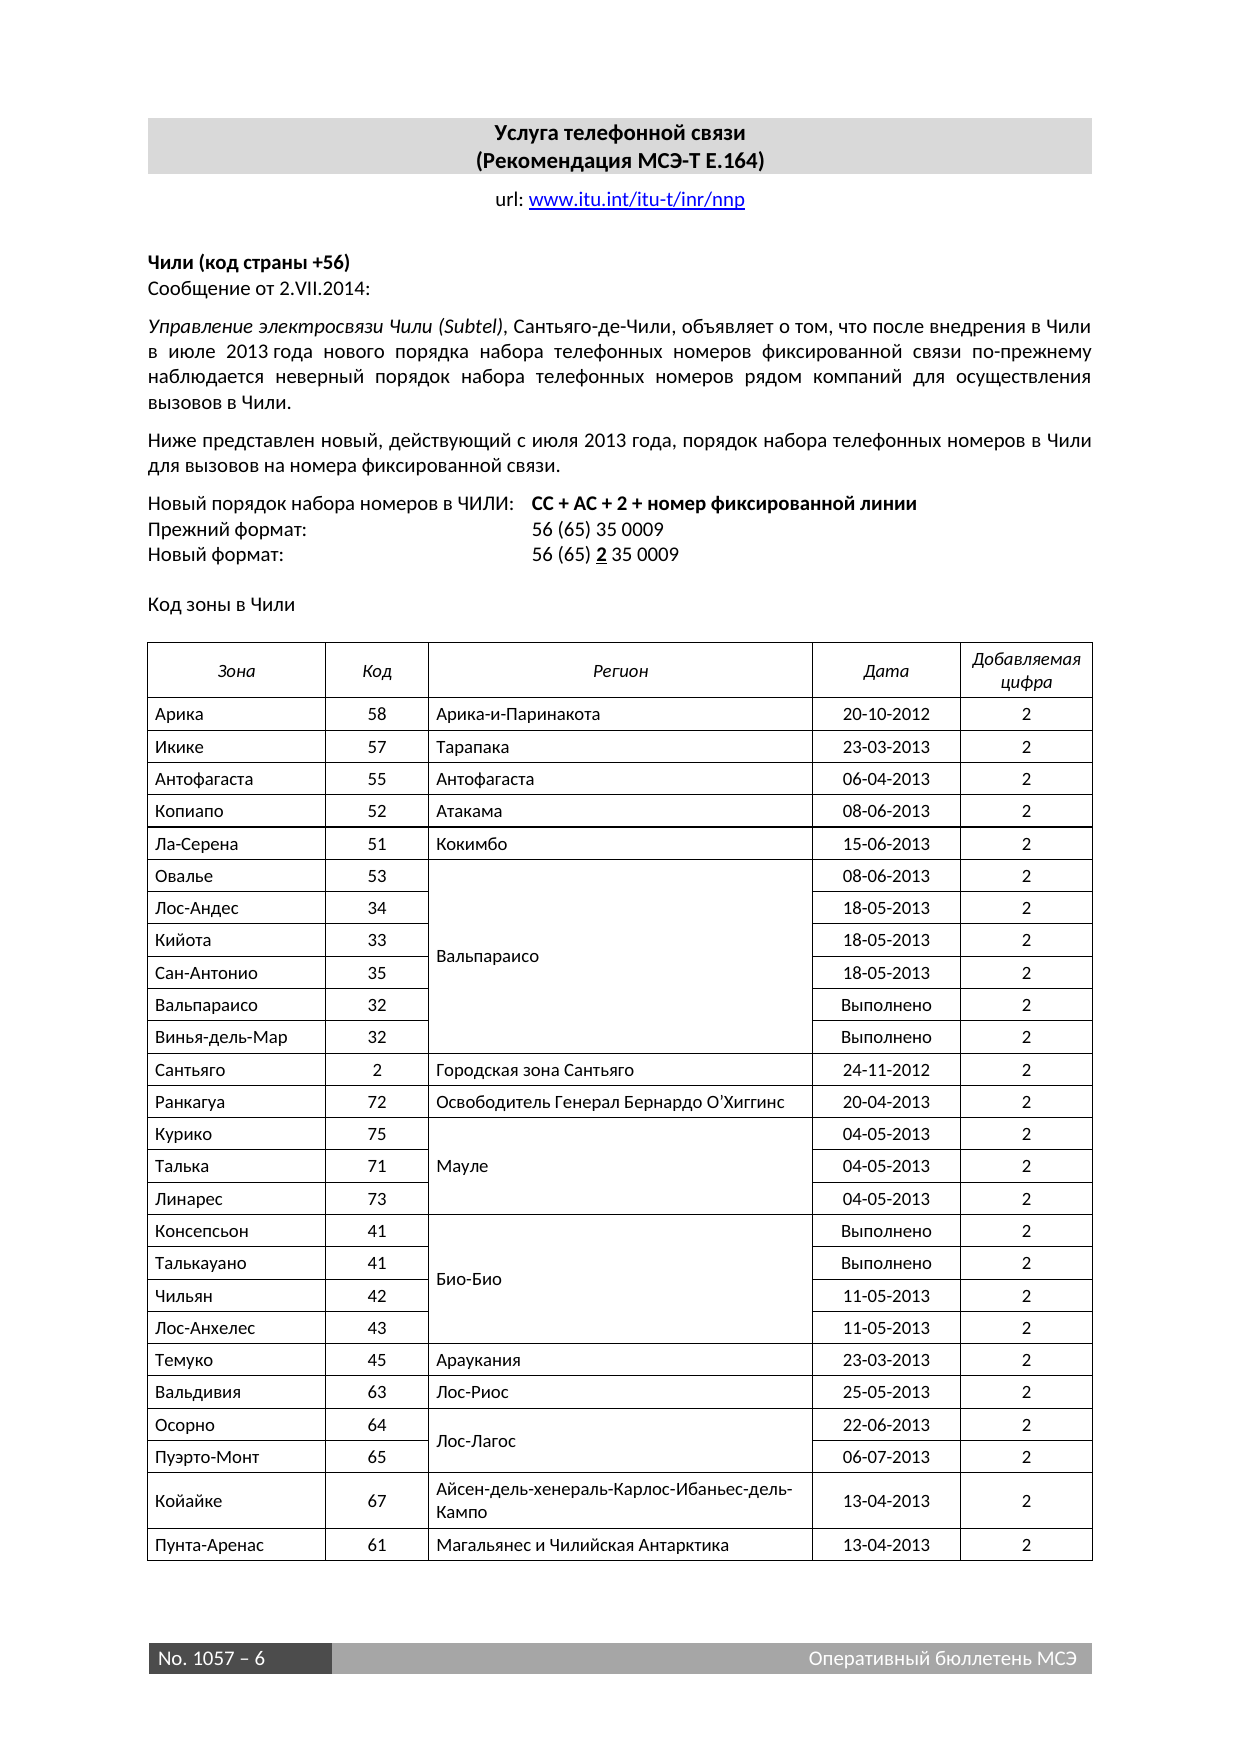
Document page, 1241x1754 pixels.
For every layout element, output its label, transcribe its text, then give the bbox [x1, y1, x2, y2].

table_cell Икике [148, 731, 325, 762]
table_header Зона [148, 643, 325, 697]
table_cell 52 [326, 795, 428, 826]
table_cell 2 [961, 698, 1092, 729]
table_cell Выполнено [813, 1247, 960, 1278]
table_cell Выполнено [813, 1215, 960, 1246]
table_cell 2 [961, 1150, 1092, 1182]
table_cell 11-05-2013 [813, 1312, 960, 1343]
table_cell 64 [326, 1409, 428, 1440]
table_cell Курико [148, 1118, 325, 1149]
table_cell 18-05-2013 [813, 924, 960, 956]
table_cell Кийота [148, 924, 325, 956]
table_cell 2 [961, 828, 1092, 859]
table_cell Араукания [429, 1344, 812, 1375]
table_cell 63 [326, 1376, 428, 1408]
table_cell 23-03-2013 [813, 1344, 960, 1375]
table_cell 2 [326, 1054, 428, 1085]
table_cell Сан-Антонио [148, 957, 325, 988]
table_cell 2 [961, 763, 1092, 794]
table_cell 15-06-2013 [813, 828, 960, 859]
table_cell 2 [961, 1215, 1092, 1246]
table_cell 2 [961, 1183, 1092, 1214]
table_cell 71 [326, 1150, 428, 1182]
table_cell Талькауано [148, 1247, 325, 1278]
text Чили (код страны +56) [148, 249, 1092, 275]
table_cell 2 [961, 731, 1092, 762]
table_cell Койайке [148, 1473, 325, 1527]
table_cell 04-05-2013 [813, 1118, 960, 1149]
table_cell 2 [961, 1086, 1092, 1117]
table_cell 2 [961, 1054, 1092, 1085]
table_cell 2 [961, 1441, 1092, 1472]
table_cell 04-05-2013 [813, 1183, 960, 1214]
table_cell 24-11-2012 [813, 1054, 960, 1085]
table_cell 73 [326, 1183, 428, 1214]
text Сообщение от 2.VII.2014: [148, 275, 1092, 300]
table_cell Консепсьон [148, 1215, 325, 1246]
table_cell 35 [326, 957, 428, 988]
table_cell 2 [961, 860, 1092, 891]
table_cell Ла-Серена [148, 828, 325, 859]
table_header Регион [429, 643, 812, 697]
table_cell 18-05-2013 [813, 892, 960, 923]
table_cell 22-06-2013 [813, 1409, 960, 1440]
table_cell Антофагаста [429, 763, 812, 794]
table_cell Лос-Анхелес [148, 1312, 325, 1343]
subtitle Услуга телефонной связи (Рекомендация МСЭ-Т E.164) [148, 118, 1092, 174]
table_cell Выполнено [813, 989, 960, 1020]
table_cell 55 [326, 763, 428, 794]
table_cell 2 [961, 1118, 1092, 1149]
table_cell 45 [326, 1344, 428, 1375]
table_cell Лос-Риос [429, 1376, 812, 1408]
table_cell 2 [961, 795, 1092, 826]
table_cell 41 [326, 1215, 428, 1246]
table_cell Пунта-Аренас [148, 1529, 325, 1560]
table_cell Лос-Лагос [429, 1409, 812, 1472]
table_cell Копиапо [148, 795, 325, 826]
table_cell Осорно [148, 1409, 325, 1440]
table_cell Овалье [148, 860, 325, 891]
table_cell 75 [326, 1118, 428, 1149]
table_cell 2 [961, 957, 1092, 988]
table_cell 2 [961, 1409, 1092, 1440]
table_cell Сантьяго [148, 1054, 325, 1085]
table_cell Вальдивия [148, 1376, 325, 1408]
table_cell Магальянес и Чилийская Антарктика [429, 1529, 812, 1560]
table_cell Антофагаста [148, 763, 325, 794]
text url: www.itu.int/itu-t/inr/nnp [148, 187, 1092, 212]
table_cell 2 [961, 1280, 1092, 1311]
table_cell 2 [961, 1529, 1092, 1560]
table_header Добавляемая цифра [961, 643, 1092, 697]
table_cell 32 [326, 1021, 428, 1052]
table_cell 2 [961, 924, 1092, 956]
table_cell Кокимбо [429, 828, 812, 859]
table_cell 51 [326, 828, 428, 859]
table_cell 57 [326, 731, 428, 762]
table_cell 32 [326, 989, 428, 1020]
table_cell 06-07-2013 [813, 1441, 960, 1472]
table_cell 33 [326, 924, 428, 956]
table_cell 2 [961, 1021, 1092, 1052]
table_cell Мауле [429, 1118, 812, 1214]
table_cell 65 [326, 1441, 428, 1472]
table_cell Выполнено [813, 1021, 960, 1052]
table_cell 61 [326, 1529, 428, 1560]
table_cell Талька [148, 1150, 325, 1182]
table_cell 20-10-2012 [813, 698, 960, 729]
table_cell 11-05-2013 [813, 1280, 960, 1311]
table_cell 08-06-2013 [813, 860, 960, 891]
table_cell 13-04-2013 [813, 1473, 960, 1527]
table_cell 2 [961, 1376, 1092, 1408]
table_cell Пуэрто-Монт [148, 1441, 325, 1472]
table_cell 2 [961, 892, 1092, 923]
table_cell 23-03-2013 [813, 731, 960, 762]
table_cell 13-04-2013 [813, 1529, 960, 1560]
text Управление электросвязи Чили (Subtel), Сантьяго-де-Чили, объявляет о том, что после внедрения в Чили в июле 2013 года нового порядка набора телефонных номеров фиксированной связи по-прежнему наблюдается неверный порядок набора телефонных номеров рядом компаний для осуществления вызовов в Чили. [148, 313, 1092, 414]
table_cell 34 [326, 892, 428, 923]
table_cell Тарапака [429, 731, 812, 762]
table_cell Темуко [148, 1344, 325, 1375]
table_cell Освободитель Генерал Бернардо О’Хиггинс [429, 1086, 812, 1117]
table_cell Вальпараисо [429, 860, 812, 1052]
table_cell 43 [326, 1312, 428, 1343]
table_cell Чильян [148, 1280, 325, 1311]
table_cell Винья-дель-Мар [148, 1021, 325, 1052]
text Код зоны в Чили [148, 592, 1092, 617]
table_cell Айсен-дель-хенераль-Карлос-Ибаньес-дель-Кампо [429, 1473, 812, 1527]
table_cell Линарес [148, 1183, 325, 1214]
table_cell Лос-Андес [148, 892, 325, 923]
table_cell 18-05-2013 [813, 957, 960, 988]
table_cell 72 [326, 1086, 428, 1117]
table_header Дата [813, 643, 960, 697]
table_cell 2 [961, 1247, 1092, 1278]
text Новый порядок набора номеров в ЧИЛИ: CC + AC + 2 + номер фиксированной линии Прежний формат: 56 (65) 35 0009 Новый формат: 56 (65) 2 35 0009 [148, 490, 1092, 567]
table_cell 2 [961, 1473, 1092, 1527]
table_cell Атакама [429, 795, 812, 826]
table_cell 2 [961, 1312, 1092, 1343]
table_cell 08-06-2013 [813, 795, 960, 826]
table_cell Вальпараисо [148, 989, 325, 1020]
table_cell 2 [961, 1344, 1092, 1375]
table_cell 04-05-2013 [813, 1150, 960, 1182]
table_cell Арика [148, 698, 325, 729]
table_cell 20-04-2013 [813, 1086, 960, 1117]
table_cell 25-05-2013 [813, 1376, 960, 1408]
table_cell Ранкагуа [148, 1086, 325, 1117]
table_cell 06-04-2013 [813, 763, 960, 794]
table_cell 58 [326, 698, 428, 729]
table_header Код [326, 643, 428, 697]
table_cell Арика-и-Паринакота [429, 698, 812, 729]
table_cell 2 [961, 989, 1092, 1020]
table_cell Городская зона Сантьяго [429, 1054, 812, 1085]
table_cell 53 [326, 860, 428, 891]
table_cell 67 [326, 1473, 428, 1527]
table_cell 41 [326, 1247, 428, 1278]
table_cell Био-Био [429, 1215, 812, 1343]
table_cell 42 [326, 1280, 428, 1311]
text Ниже представлен новый, действующий с июля 2013 года, порядок набора телефонных номеров в Чили для вызовов на номера фиксированной связи. [148, 427, 1092, 478]
